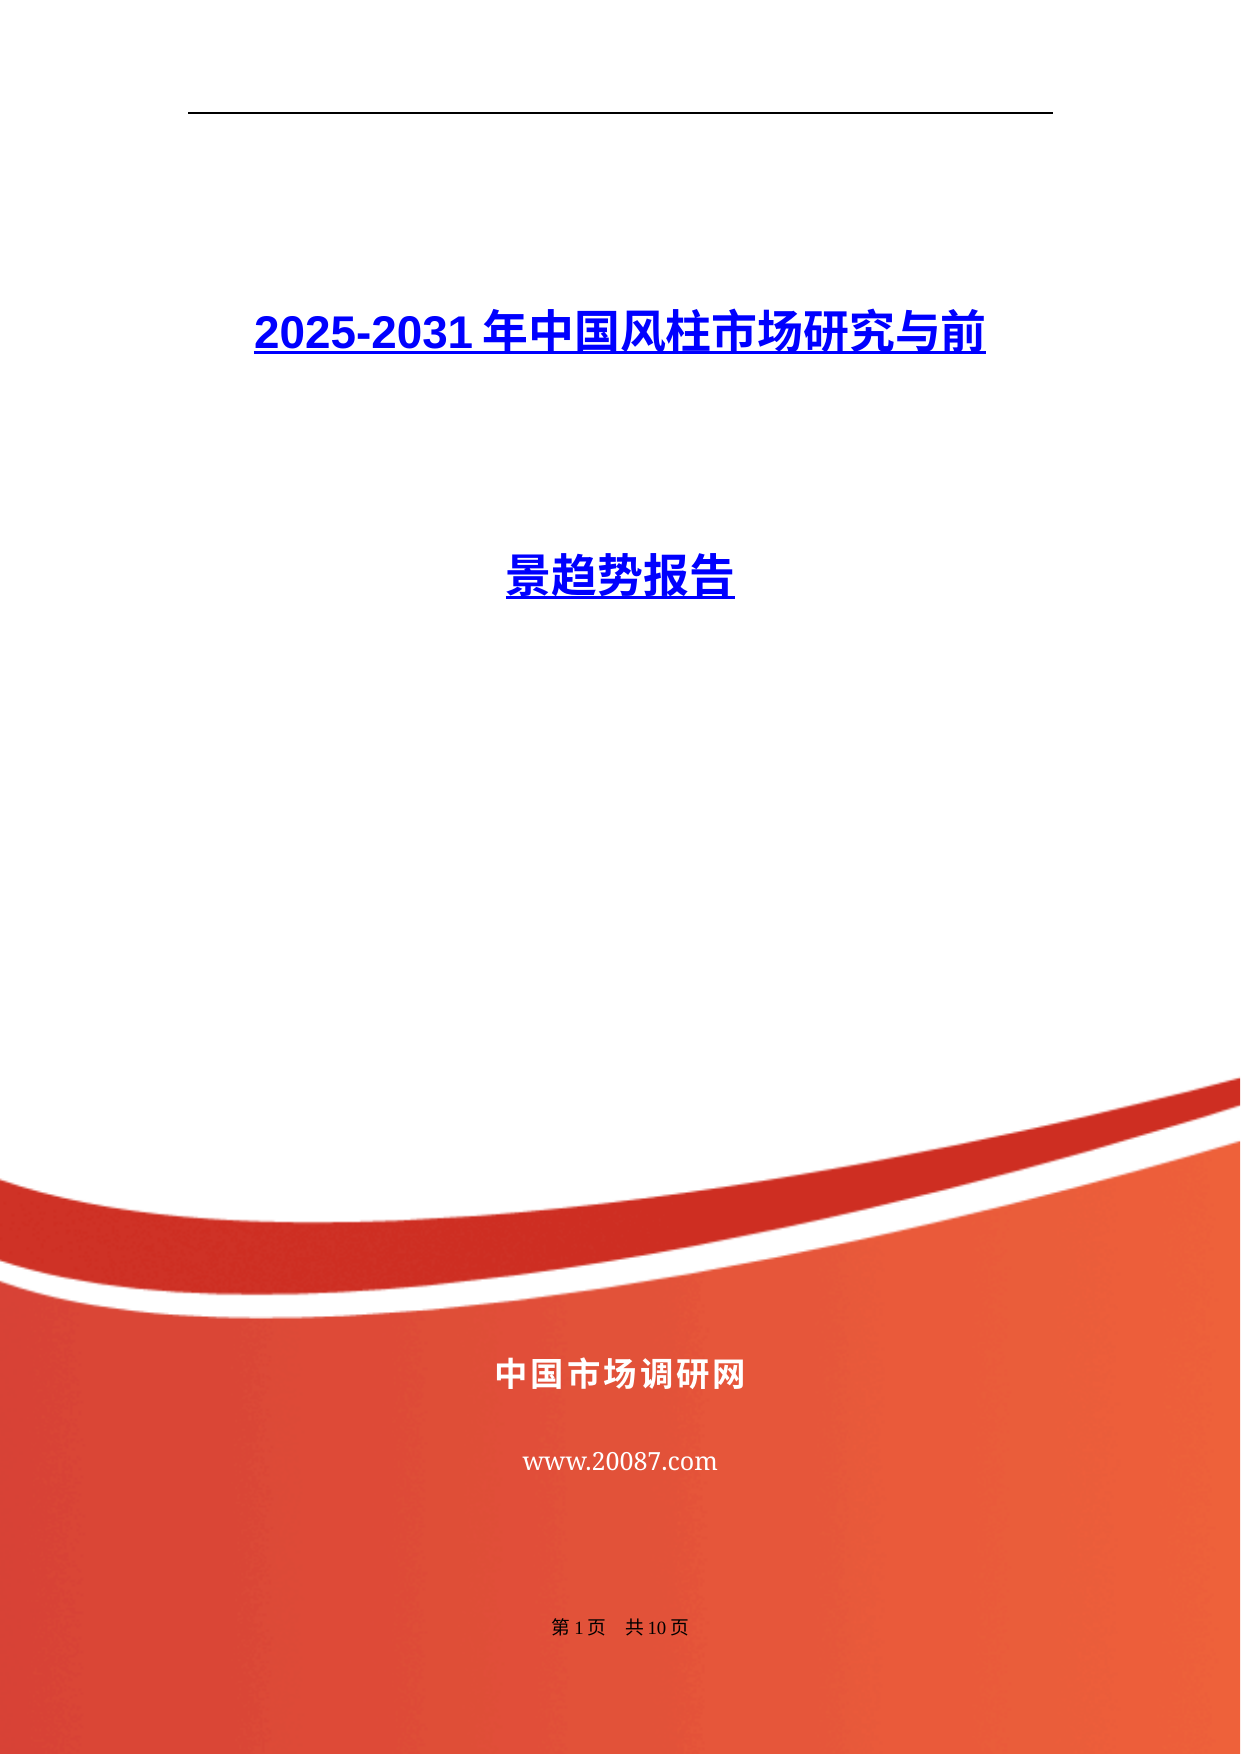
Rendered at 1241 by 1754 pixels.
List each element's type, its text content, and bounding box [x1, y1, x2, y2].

text www.20087.com [187, 1428, 1053, 1493]
table_header 2025-2031年中国风柱市场研究与前景趋势报告 [188, 207, 1053, 773]
subtitle 中国市场调研网 [187, 1339, 1053, 1404]
picture [0, 1006, 1241, 1754]
